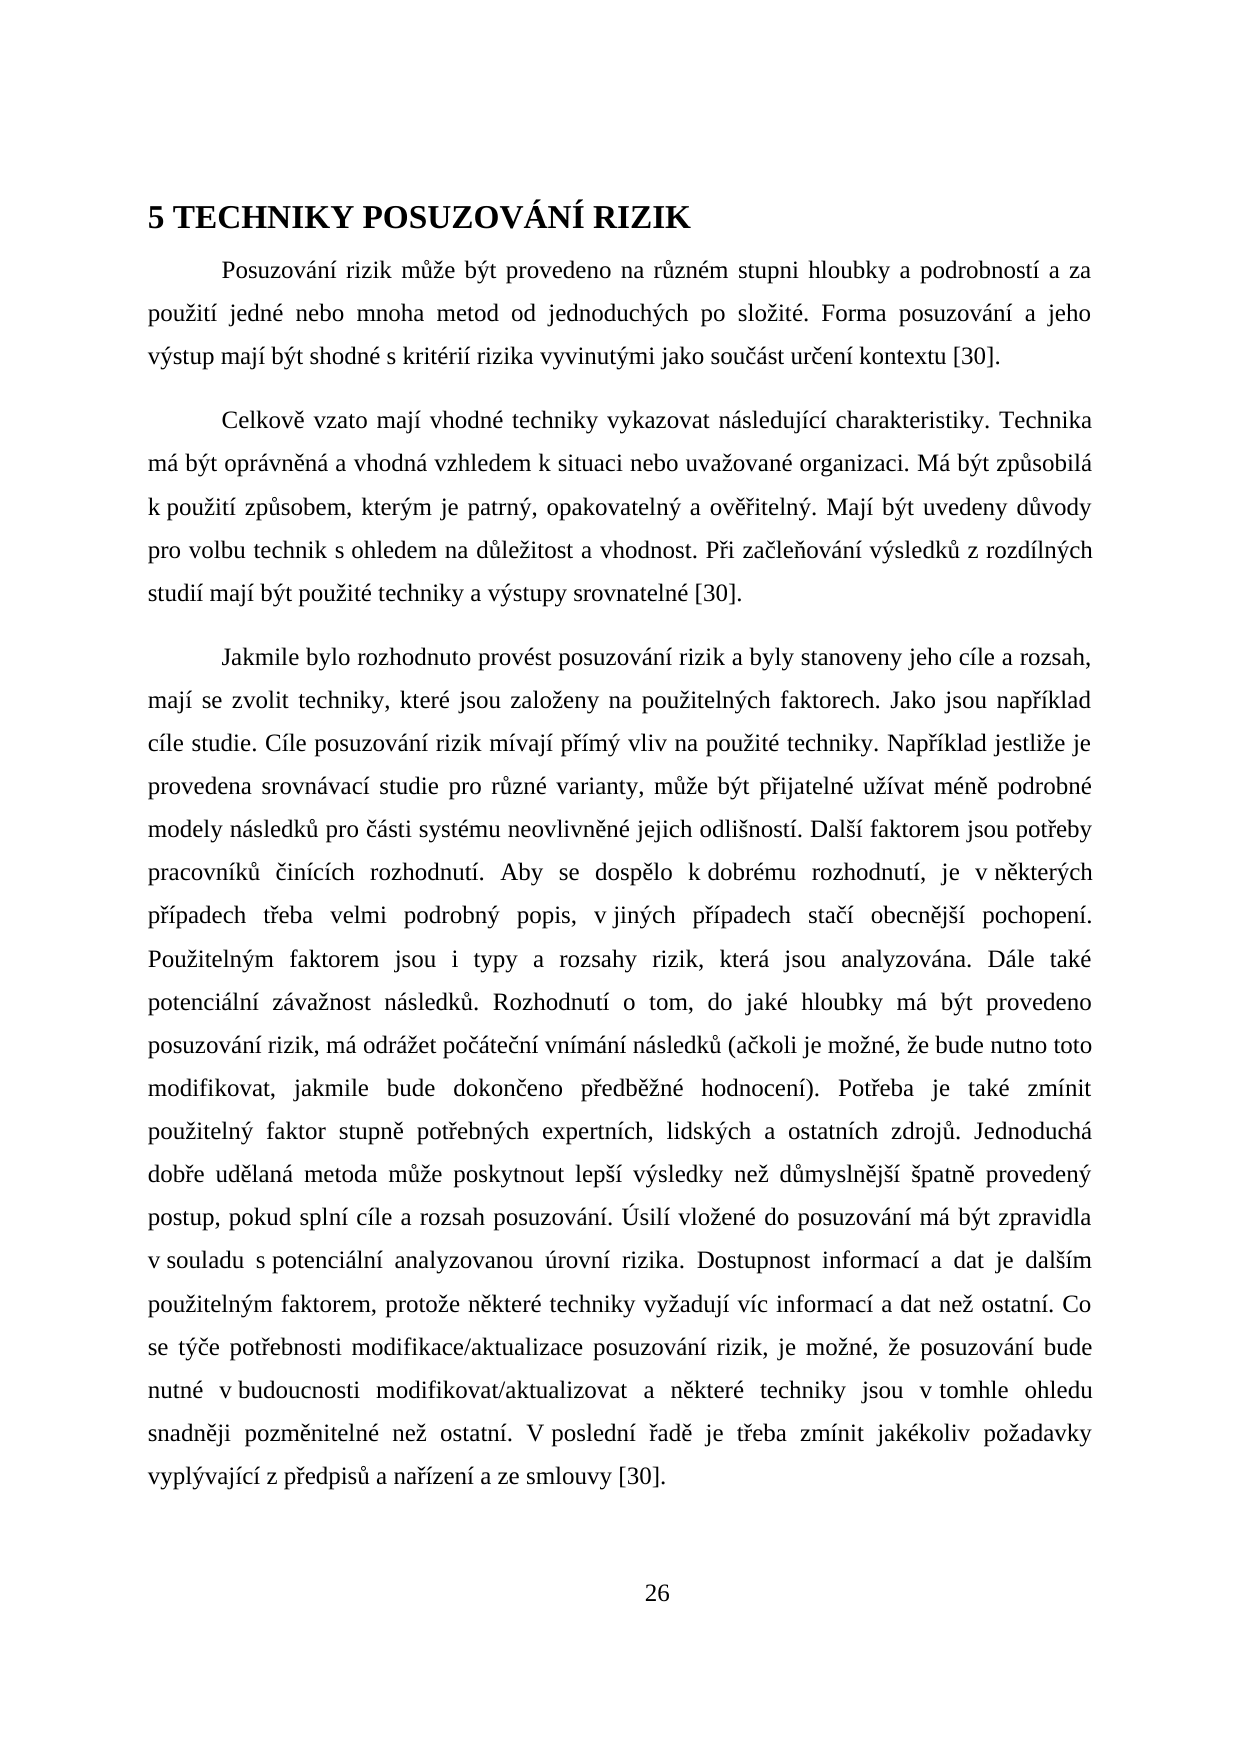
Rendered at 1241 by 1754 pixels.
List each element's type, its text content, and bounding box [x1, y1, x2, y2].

text Posuzování rizik může být provedeno na různém stupni hloubky a podrobností a za použití jedné nebo mnoha metod od jednoduchých po složité. Forma posuzování a jeho výstup mají být shodné s kritérií rizika vyvinutými jako součást určení kontextu [30]. [148, 255, 1093, 370]
subtitle 5 TECHNIKY POSUZOVÁNÍ RIZIK [148, 198, 1093, 236]
text Jakmile bylo rozhodnuto provést posuzování rizik a byly stanoveny jeho cíle a rozsah, mají se zvolit techniky, které jsou založeny na použitelných faktorech. Jako jsou například cíle studie. Cíle posuzování rizik mívají přímý vliv na použité techniky. Například jestliže je provedena srovnávací studie pro různé varianty, může být přijatelné užívat méně podrobné modely následků pro části systému neovlivněné jejich odlišností. Další faktorem jsou potřeby pracovníků činících rozhodnutí. Aby se dospělo k dobrému rozhodnutí, je v některých případech třeba velmi podrobný popis, v jiných případech stačí obecnější pochopení. Použitelným faktorem jsou i typy a rozsahy rizik, která jsou analyzována. Dále také potenciální závažnost následků. Rozhodnutí o tom, do jaké hloubky má být provedeno posuzování rizik, má odrážet počáteční vnímání následků (ačkoli je možné, že bude nutno toto modifikovat, jakmile bude dokončeno předběžné hodnocení). Potřeba je také zmínit použitelný faktor stupně potřebných expertních, lidských a ostatních zdrojů. Jednoduchá dobře udělaná metoda může poskytnout lepší výsledky než důmyslnější špatně provedený postup, pokud splní cíle a rozsah posuzování. Úsilí vložené do posuzování má být zpravidla v souladu s potenciální analyzovanou úrovní rizika. Dostupnost informací a dat je dalším použitelným faktorem, protože některé techniky vyžadují víc informací a dat než ostatní. Co se týče potřebnosti modifikace/aktualizace posuzování rizik, je možné, že posuzování bude nutné v budoucnosti modifikovat/aktualizovat a některé techniky jsou v tomhle ohledu snadněji pozměnitelné než ostatní. V poslední řadě je třeba zmínit jakékoliv požadavky vyplývající z předpisů a nařízení a ze smlouvy [30]. [148, 642, 1093, 1490]
text Celkově vzato mají vhodné techniky vykazovat následující charakteristiky. Technika má být oprávněná a vhodná vzhledem k situaci nebo uvažované organizaci. Má být způsobilá k použití způsobem, kterým je patrný, opakovatelný a ověřitelný. Mají být uvedeny důvody pro volbu technik s ohledem na důležitost a vhodnost. Při začleňování výsledků z rozdílných studií mají být použité techniky a výstupy srovnatelné [30]. [148, 405, 1093, 607]
